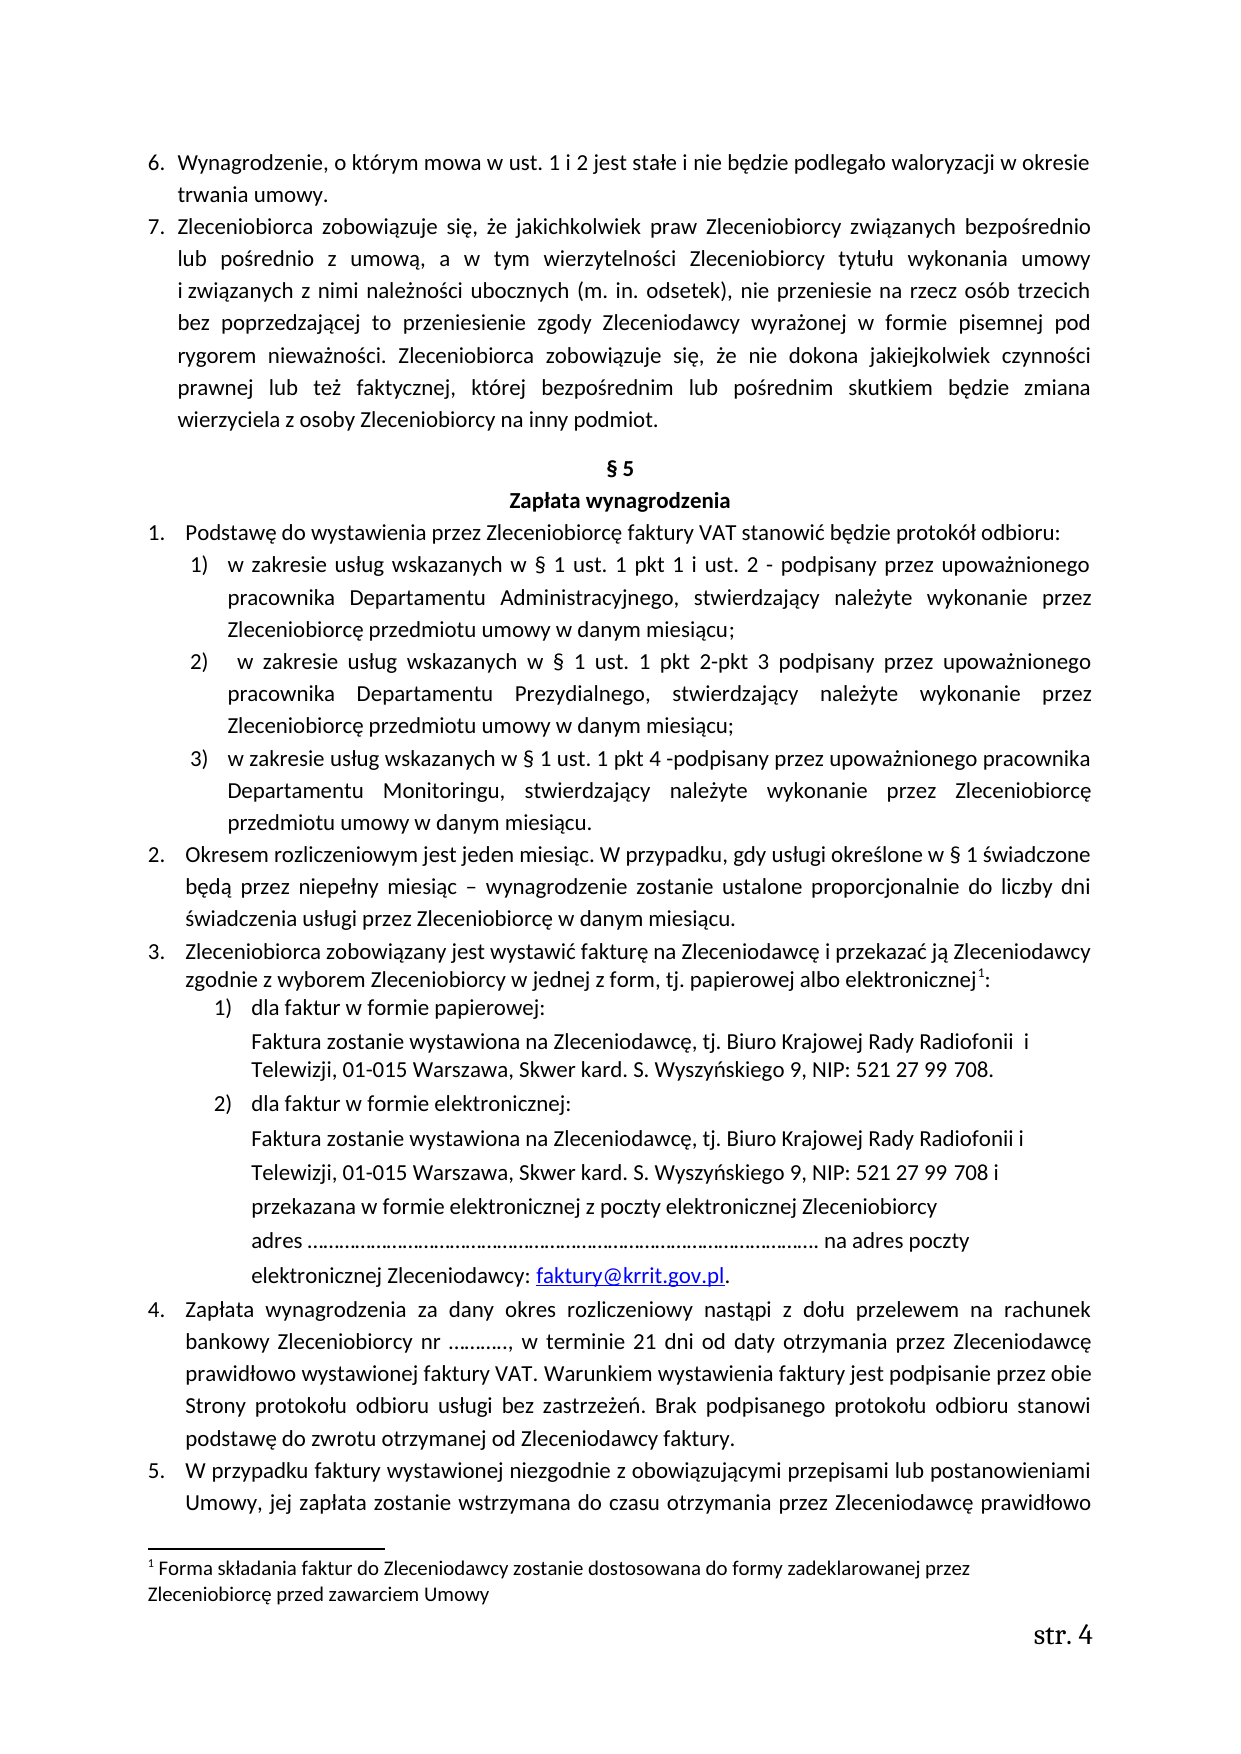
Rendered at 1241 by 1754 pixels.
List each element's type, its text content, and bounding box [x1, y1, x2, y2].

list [148, 1456, 1093, 1516]
list Zleceniobiorca zobowiązuje się, że jakichkolwiek praw Zleceniobiorcy związanych bezpośrednio lub pośrednio z umową, a w tym wierzytelności Zleceniobiorcy tytułu wykonania umowy i związanych z nimi należności ubocznych (m. in. odsetek), nie przeniesie na rzecz osób trzecich bez poprzedzającej to przeniesienie zgody Zleceniodawcy wyrażonej w formie pisemnej pod rygorem nieważności. Zleceniobiorca zobowiązuje się, że nie dokona jakiejkolwiek czynności prawnej lub też faktycznej, której bezpośrednim lub pośrednim skutkiem będzie zmiana wierzyciela z osoby Zleceniobiorcy na inny podmiot. [148, 212, 1093, 433]
list w zakresie usług wskazanych w § 1 ust. 1 pkt 4 -podpisany przez upoważnionego pracownika Departamentu Monitoringu, stwierdzający należyte wykonanie przez Zleceniobiorcę przedmiotu umowy w danym miesiącu. [190, 744, 1093, 836]
text § 5 [148, 454, 1093, 482]
text Faktura zostanie wystawiona na Zleceniodawcę, tj. Biuro Krajowej Rady Radiofonii i [251, 1124, 1093, 1152]
list Zapłata wynagrodzenia za dany okres rozliczeniowy nastąpi z dołu przelewem na rachunek bankowy Zleceniobiorcy nr ……….., w terminie 21 dni od daty otrzymania przez Zleceniodawcę prawidłowo wystawionej faktury VAT. Warunkiem wystawienia faktury jest podpisanie przez obie Strony protokołu odbioru usługi bez zastrzeżeń. Brak podpisanego protokołu odbioru stanowi podstawę do zwrotu otrzymanej od Zleceniodawcy faktury. [148, 1295, 1093, 1452]
text Zapłata wynagrodzenia [148, 486, 1093, 514]
list dla faktur w formie elektronicznej: [213, 1089, 1093, 1117]
text Faktura zostanie wystawiona na Zleceniodawcę, tj. Biuro Krajowej Rady Radiofonii i Telewizji, 01-015 Warszawa, Skwer kard. S. Wyszyńskiego 9, NIP: 521 27 99 708. [251, 1027, 1093, 1083]
list Podstawę do wystawienia przez Zleceniobiorcę faktury VAT stanowić będzie protokół odbioru: [148, 518, 1093, 546]
list w zakresie usług wskazanych w § 1 ust. 1 pkt 1 i ust. 2 - podpisany przez upoważnionego pracownika Departamentu Administracyjnego, stwierdzający należyte wykonanie przez Zleceniobiorcę przedmiotu umowy w danym miesiącu; [190, 551, 1093, 643]
list dla faktur w formie papierowej: [213, 993, 1093, 1021]
list Okresem rozliczeniowym jest jeden miesiąc. W przypadku, gdy usługi określone w § 1 świadczone będą przez niepełny miesiąc – wynagrodzenie zostanie ustalone proporcjonalnie do liczby dni świadczenia usługi przez Zleceniobiorcę w danym miesiącu. [148, 840, 1093, 933]
text przekazana w formie elektronicznej z poczty elektronicznej Zleceniobiorcy [251, 1192, 1093, 1220]
list Zleceniobiorca zobowiązany jest wystawić fakturę na Zleceniodawcę i przekazać ją Zleceniodawcy zgodnie z wyborem Zleceniobiorcy w jednej z form, tj. papierowej albo elektronicznej: [148, 937, 1093, 993]
list w zakresie usług wskazanych w § 1 ust. 1 pkt 2-pkt 3 podpisany przez upoważnionego pracownika Departamentu Prezydialnego, stwierdzający należyte wykonanie przez Zleceniobiorcę przedmiotu umowy w danym miesiącu; [190, 647, 1093, 739]
text Telewizji, 01-015 Warszawa, Skwer kard. S. Wyszyńskiego 9, NIP: 521 27 99 708 i [251, 1158, 1093, 1186]
text adres ……………………………………………………………………………………. na adres poczty [251, 1226, 1093, 1254]
text elektronicznej Zleceniodawcy: faktury@krrit.gov.pl. [251, 1261, 1093, 1289]
list Wynagrodzenie, o którym mowa w ust. 1 i 2 jest stałe i nie będzie podlegało waloryzacji w okresie trwania umowy. [148, 148, 1093, 208]
